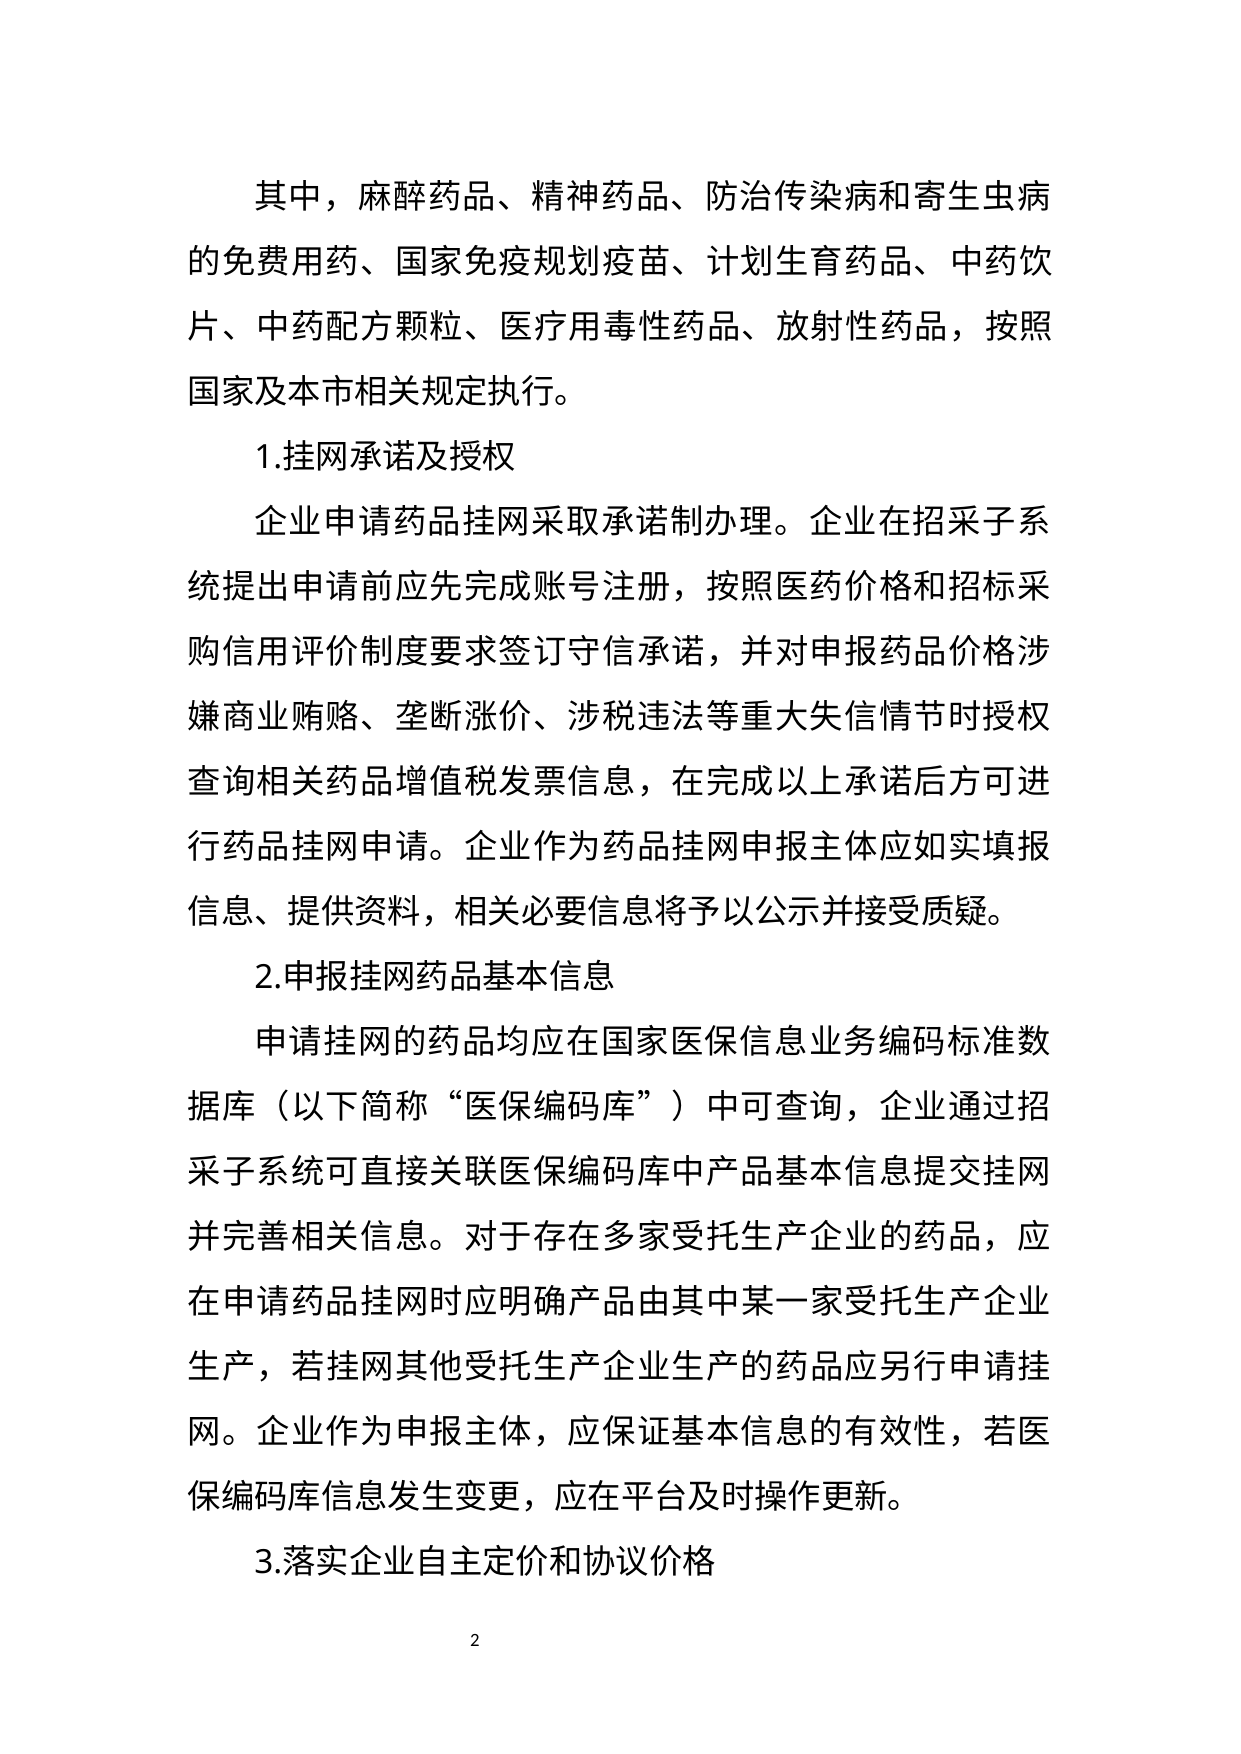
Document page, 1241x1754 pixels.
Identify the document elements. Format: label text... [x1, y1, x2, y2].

text 申请挂网的药品均应在国家医保信息业务编码标准数据库（以下简称“医保编码库”）中可查询，企业通过招采子系统可直接关联医保编码库中产品基本信息提交挂网，并完善相关信息。对于存在多家受托生产企业的药品，应在申请药品挂网时应明确产品由其中某一家受托生产企业生产，若挂网其他受托生产企业生产的药品应另行申请挂网。企业作为申报主体，应保证基本信息的有效性，若医保编码库信息发生变更，应在平台及时操作更新。 [187, 1007, 1053, 1527]
text 3.落实企业自主定价和协议价格 [187, 1527, 1053, 1592]
text 其中，麻醉药品、精神药品、防治传染病和寄生虫病的免费用药、国家免疫规划疫苗、计划生育药品、中药饮片、中药配方颗粒、医疗用毒性药品、放射性药品，按照国家及本市相关规定执行。 [187, 162, 1053, 422]
text 1.挂网承诺及授权 [187, 422, 1053, 487]
text 2.申报挂网药品基本信息 [187, 942, 1053, 1007]
text 企业申请药品挂网采取承诺制办理。企业在招采子系统提出申请前应先完成账号注册，按照医药价格和招标采购信用评价制度要求签订守信承诺，并对申报药品价格涉嫌商业贿赂、垄断涨价、涉税违法等重大失信情节时授权查询相关药品增值税发票信息，在完成以上承诺后方可进行药品挂网申请。企业作为药品挂网申报主体应如实填报信息、提供资料，相关必要信息将予以公示并接受质疑。 [187, 487, 1053, 942]
